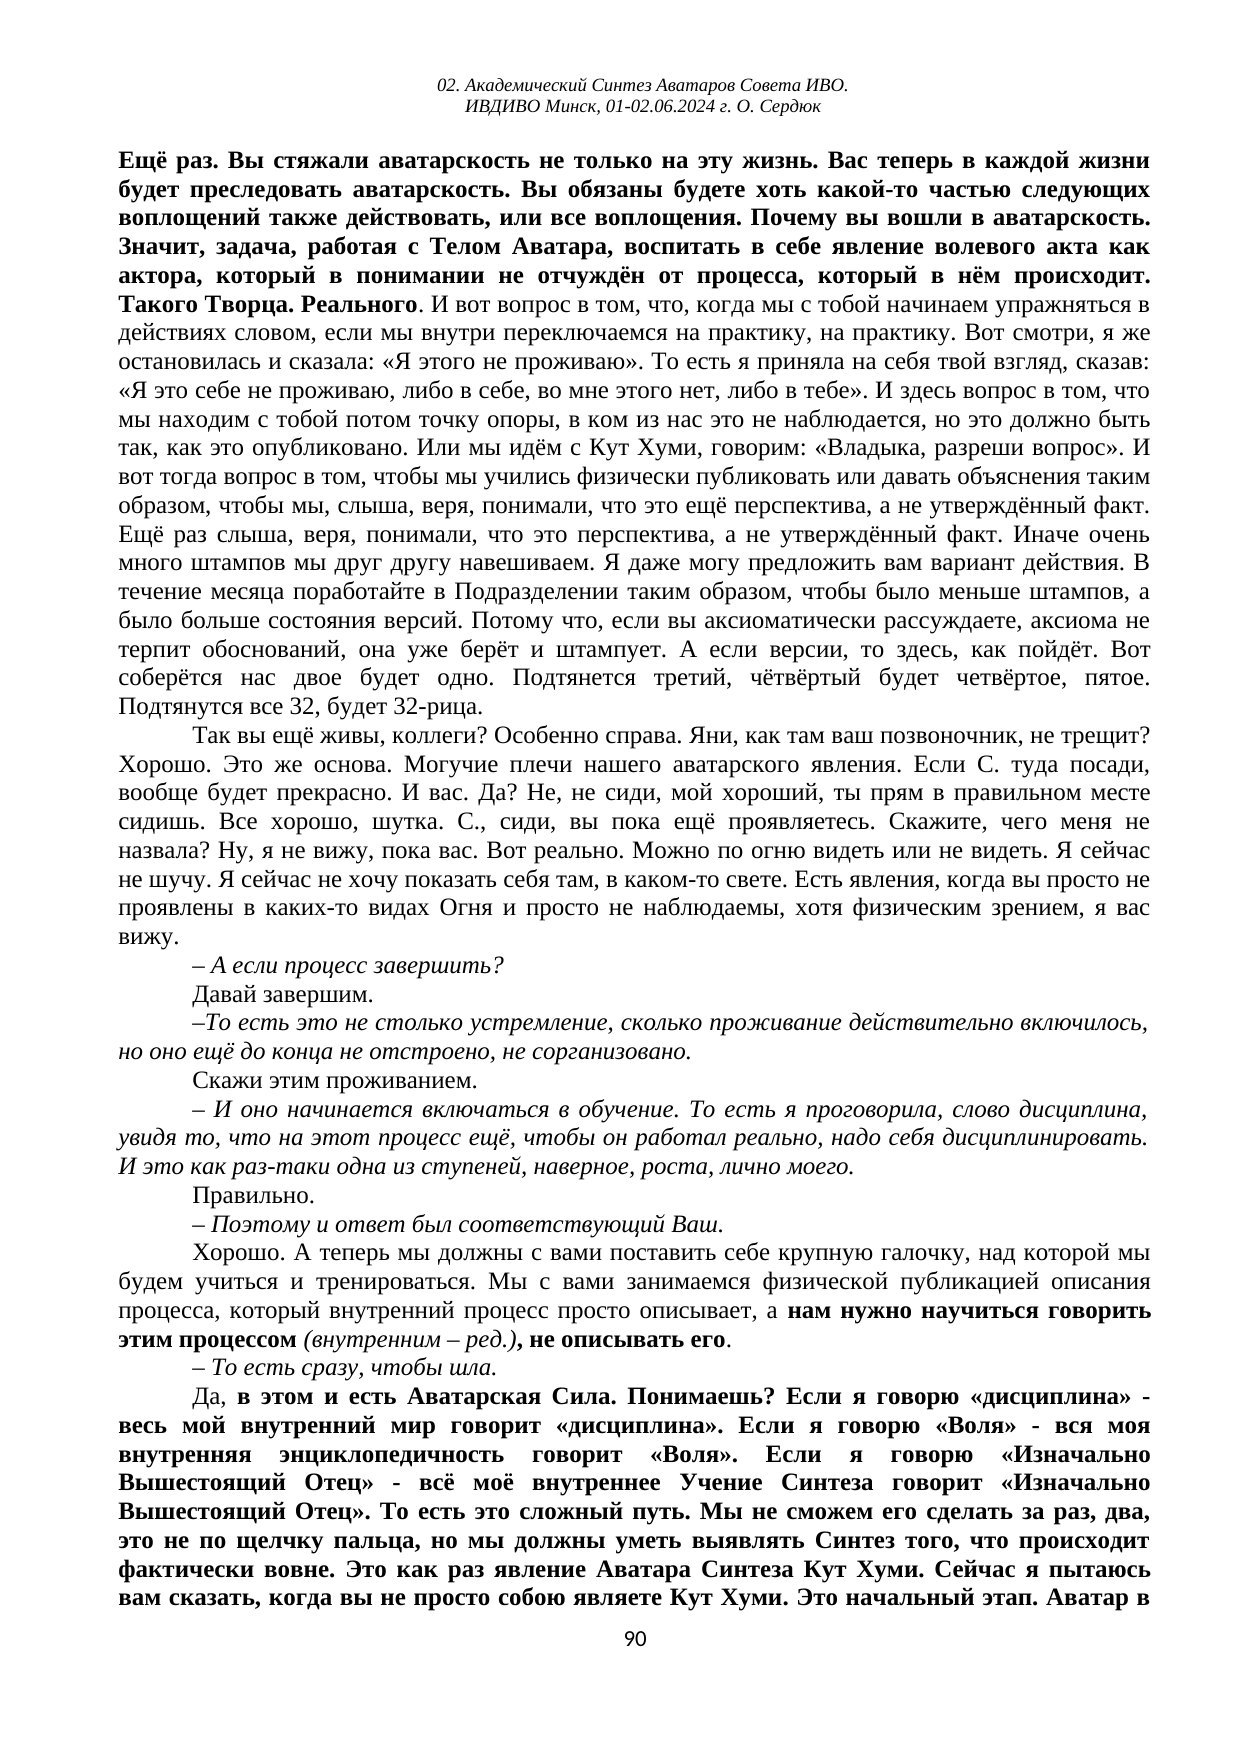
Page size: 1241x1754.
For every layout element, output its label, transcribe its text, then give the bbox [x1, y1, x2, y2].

text – И оно начинается включаться в обучение. То есть я проговорила, слово дисциплина, увидя то, что на этот процесс ещё, чтобы он работал реально, надо себя дисциплинировать. И это как раз-таки одна из ступеней, наверное, роста, лично моего. [118, 1094, 1152, 1180]
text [118, 145, 1152, 720]
text – То есть сразу, чтобы шла. [118, 1352, 1152, 1381]
text Так вы ещё живы, коллеги? Особенно справа. Яни, как там ваш позвоночник, не трещит? Хорошо. Это же основа. Могучие плечи нашего аватарского явления. Если С. туда посади, вообще будет прекрасно. И вас. Да? Не, не сиди, мой хороший, ты прям в правильном месте сидишь. Все хорошо, шутка. С., сиди, вы пока ещё проявляетесь. Скажите, чего меня не назвала? Ну, я не вижу, пока вас. Вот реально. Можно по огню видеть или не видеть. Я сейчас не шучу. Я сейчас не хочу показать себя там, в каком-то свете. Есть явления, когда вы просто не проявлены в каких-то видах Огня и просто не наблюдаемы, хотя физическим зрением, я вас вижу. [118, 720, 1152, 950]
text – А если процесс завершить? [118, 950, 1152, 979]
text –То есть это не столько устремление, сколько проживание действительно включилось, но оно ещё до конца не отстроено, не сорганизовано. [118, 1007, 1152, 1065]
text Правильно. [118, 1180, 1152, 1209]
text – Поэтому и ответ был соответствующий Ваш. [118, 1209, 1152, 1237]
text Давай завершим. [118, 979, 1152, 1007]
text Хорошо. А теперь мы должны с вами поставить себе крупную галочку, над которой мы будем учиться и тренироваться. Мы с вами занимаемся физической публикацией описания процесса, который внутренний процесс просто описывает, а нам нужно научиться говорить этим процессом (внутренним – ред.), не описывать его. [118, 1237, 1152, 1352]
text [118, 1381, 1152, 1611]
text Скажи этим проживанием. [118, 1065, 1152, 1094]
